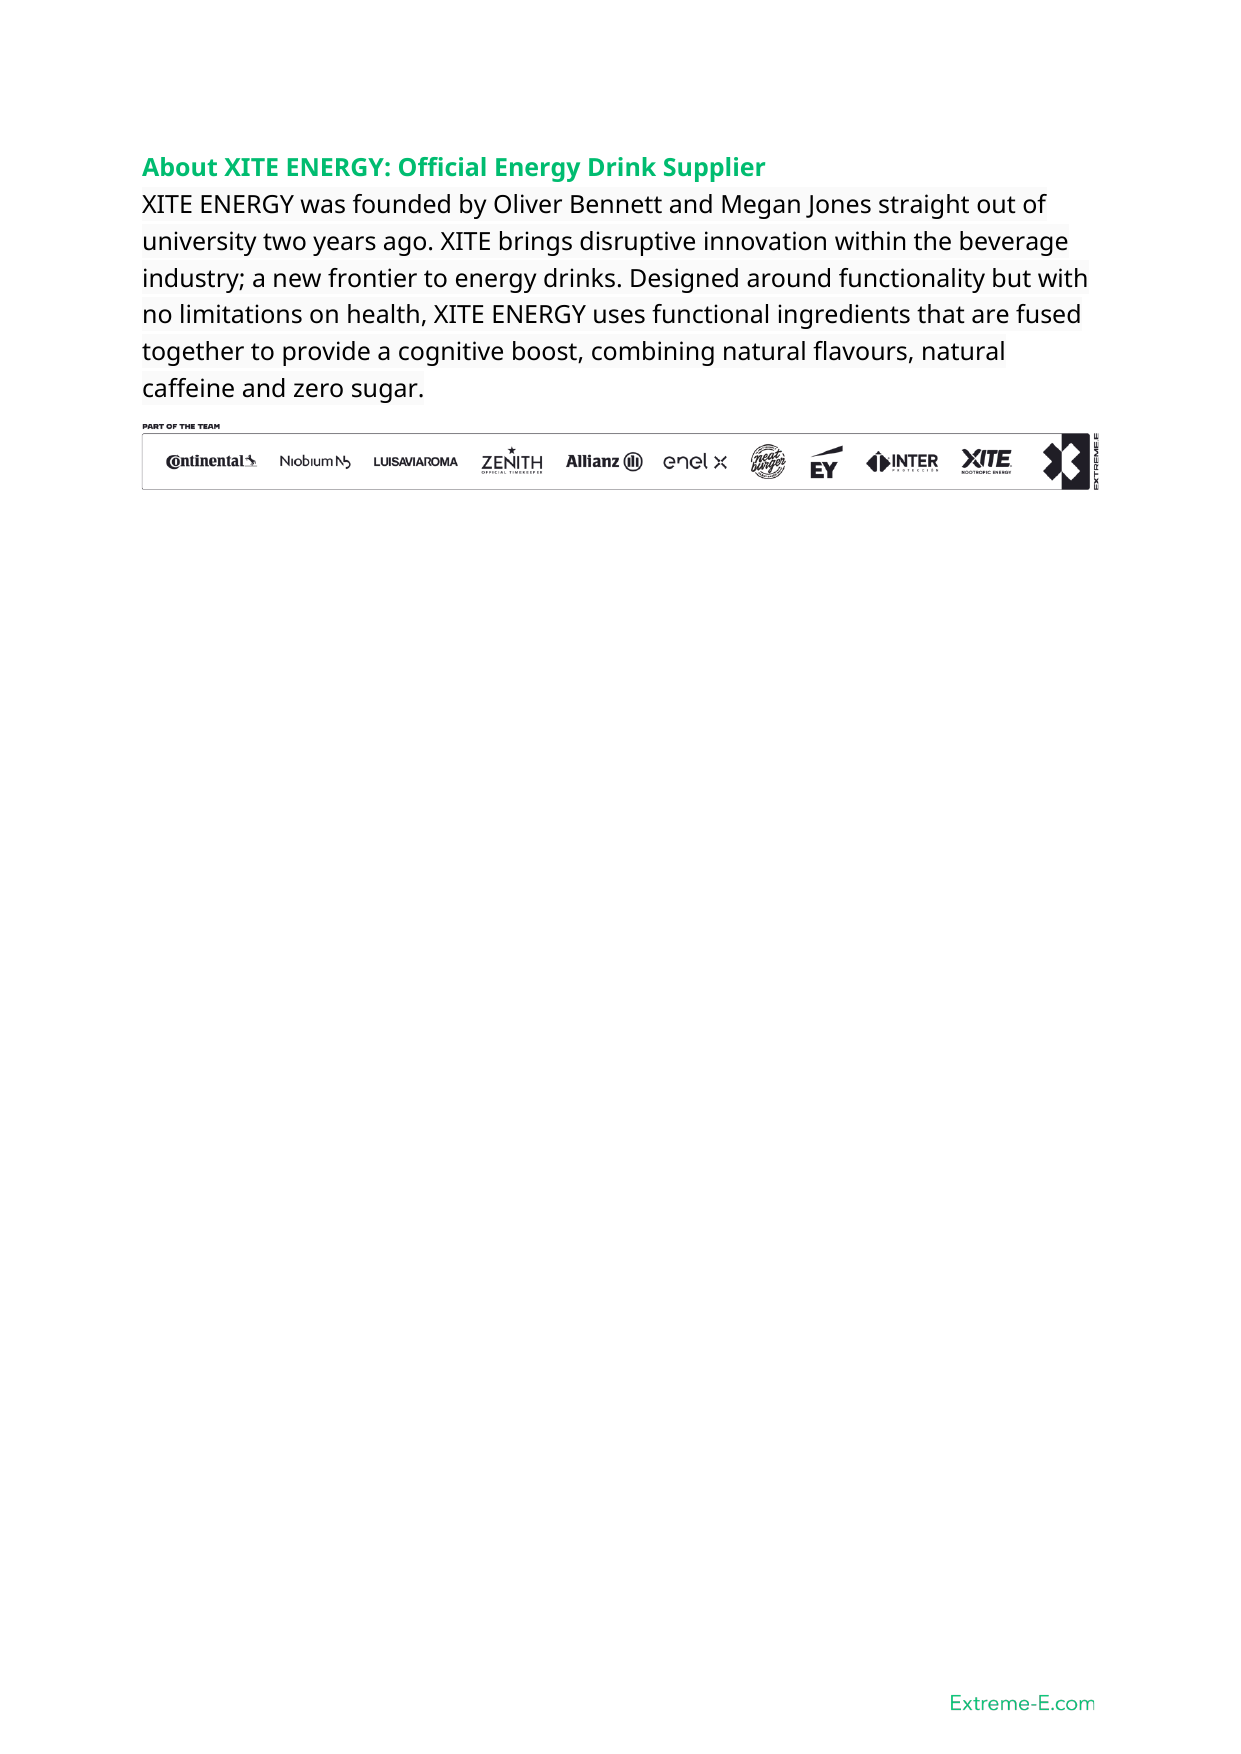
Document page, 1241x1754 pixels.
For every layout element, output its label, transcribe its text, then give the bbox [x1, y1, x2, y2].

picture [944, 1632, 1095, 1711]
text About XITE ENERGY: Official Energy Drink Supplier XITE ENERGY was founded by Oliver Bennett and Megan Jones straight out of university two years ago. XITE brings disruptive innovation within the beverage industry; a new frontier to energy drinks. Designed around functionality but with no limitations on health, XITE ENERGY uses functional ingredients that are fused together to provide a cognitive boost, combining natural flavours, natural caffeine and zero sugar. [142, 150, 1098, 405]
picture [141, 424, 1099, 490]
